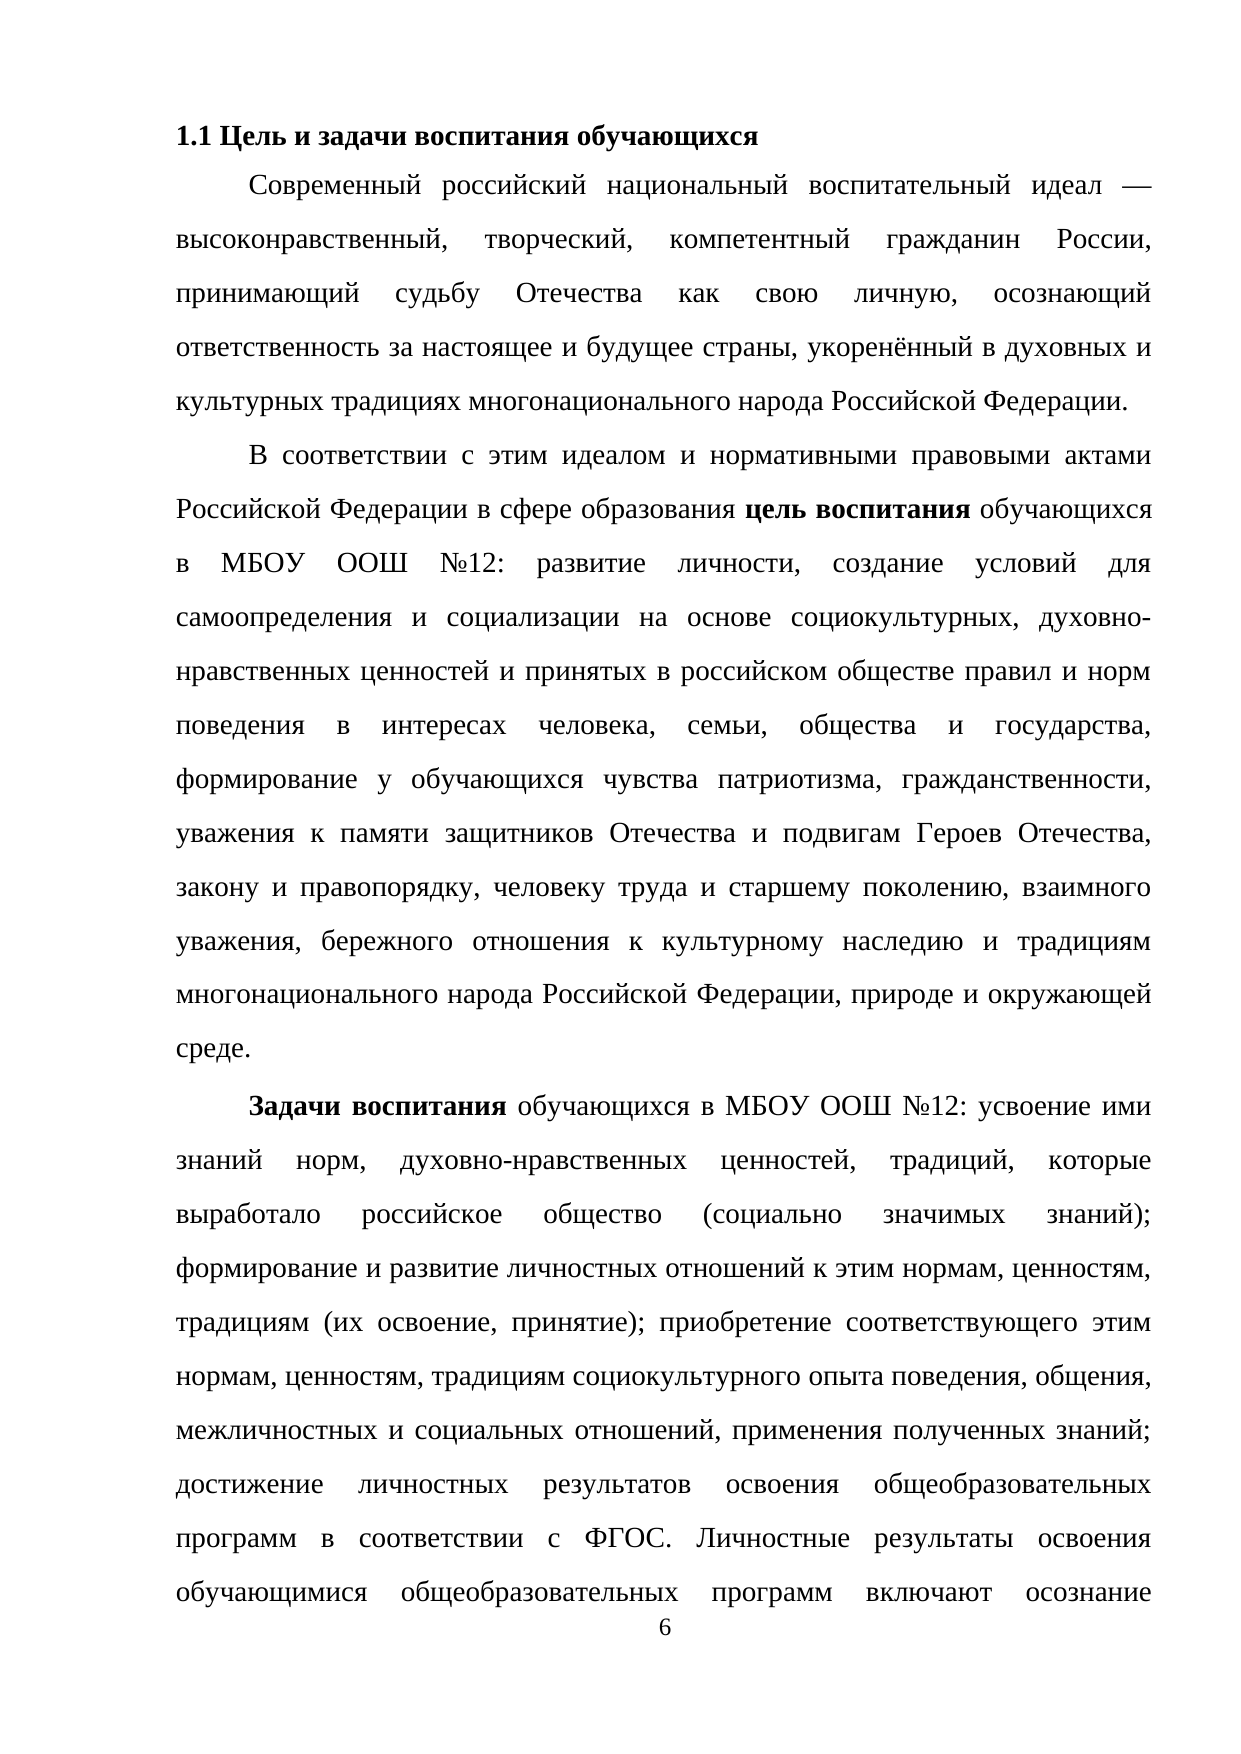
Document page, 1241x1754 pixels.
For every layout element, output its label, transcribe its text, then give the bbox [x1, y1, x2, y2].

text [176, 1088, 1152, 1608]
text Современный российский национальный воспитательный идеал — высоконравственный, творческий, компетентный гражданин России, принимающий судьбу Отечества как свою личную, осознающий ответственность за настоящее и будущее страны, укоренённый в духовных и культурных традициях многонационального народа Российской Федерации. [176, 167, 1152, 417]
text В соответствии с этим идеалом и нормативными правовыми актами Российской Федерации в сфере образования цель воспитания обучающихся в МБОУ ООШ №12: развитие личности, создание условий для самоопределения и социализации на основе социокультурных, духовно-нравственных ценностей и принятых в российском обществе правил и норм поведения в интересах человека, семьи, общества и государства, формирование у обучающихся чувства патриотизма, гражданственности, уважения к памяти защитников Отечества и подвигам Героев Отечества, закону и правопорядку, человеку труда и старшему поколению, взаимного уважения, бережного отношения к культурному наследию и традициям многонационального народа Российской Федерации, природе и окружающей среде. [176, 437, 1152, 1064]
subtitle 1.1 Цель и задачи воспитания обучающихся [176, 118, 1152, 152]
